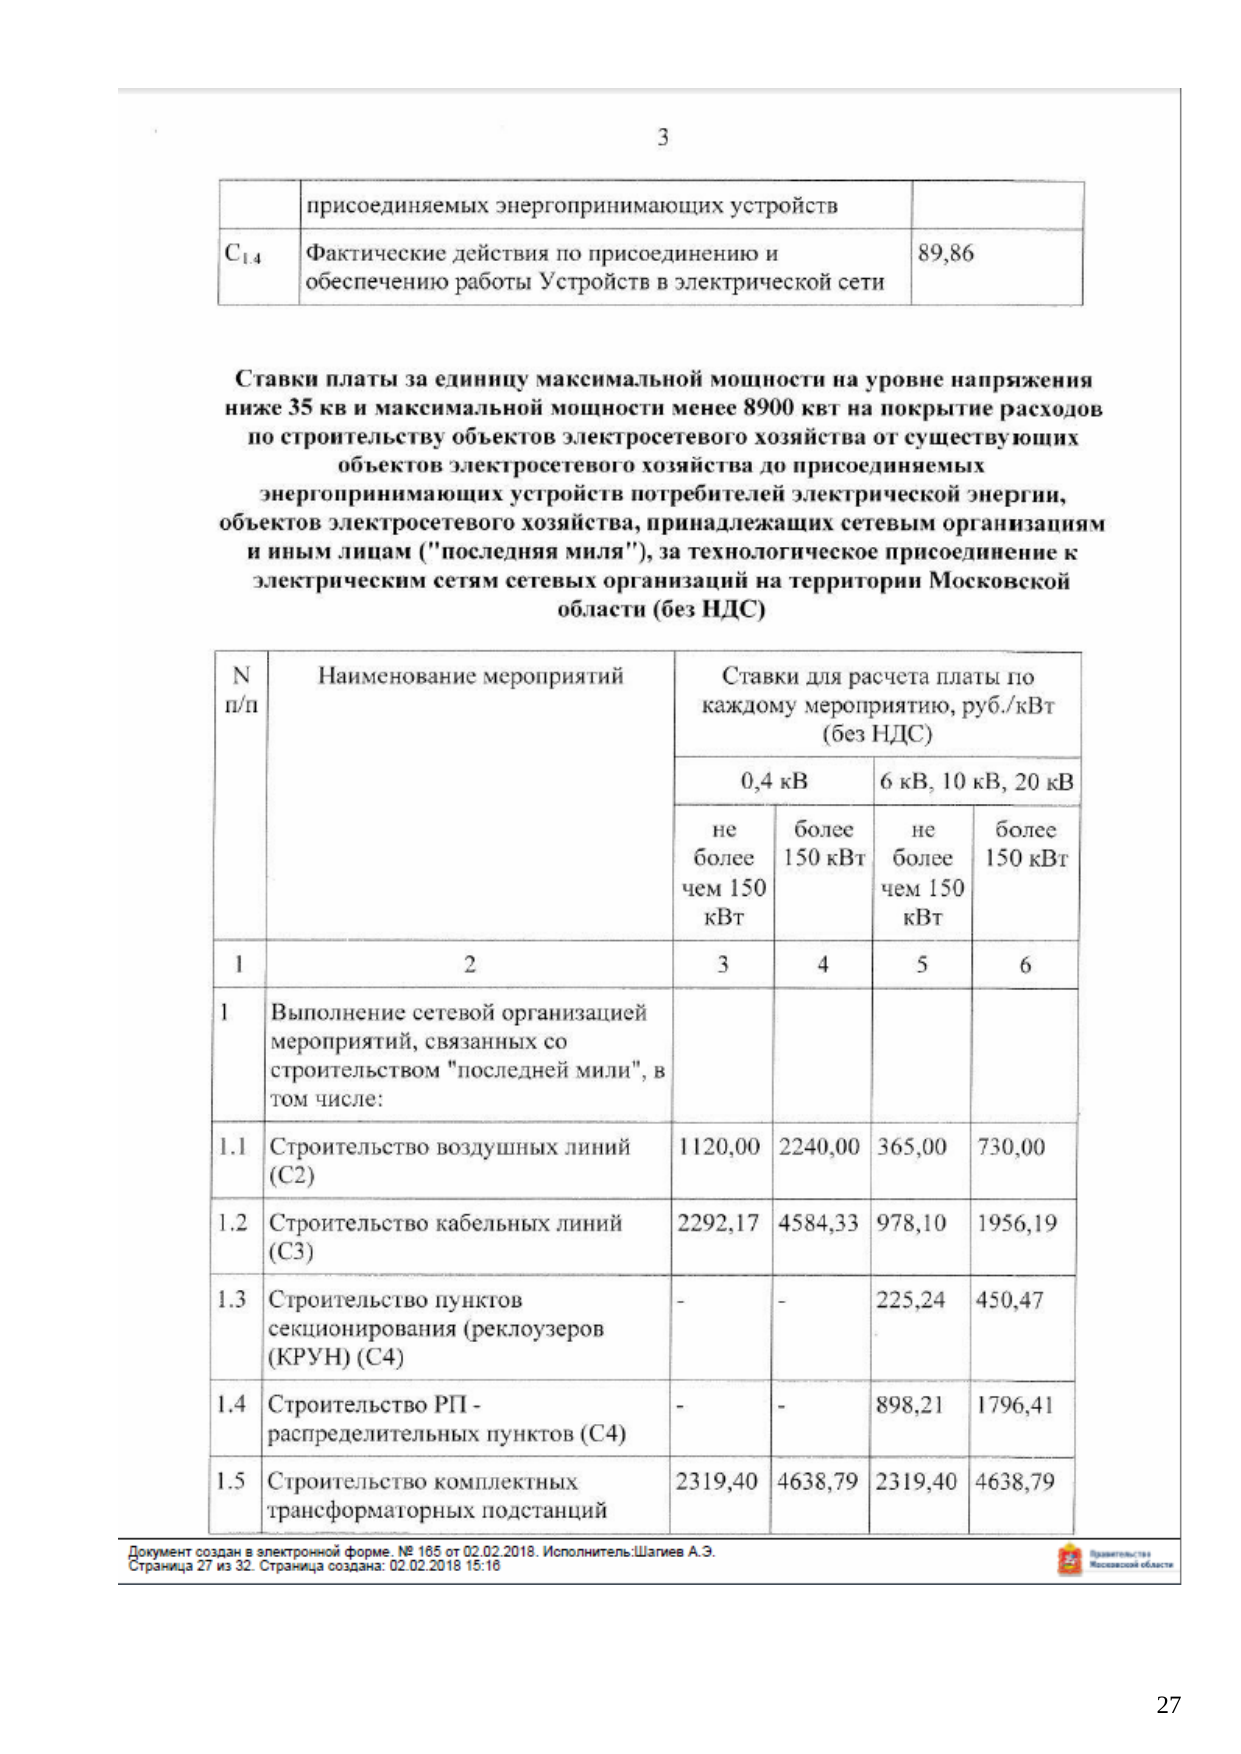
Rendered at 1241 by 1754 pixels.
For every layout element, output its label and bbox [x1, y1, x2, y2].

picture [118, 88, 1182, 1585]
